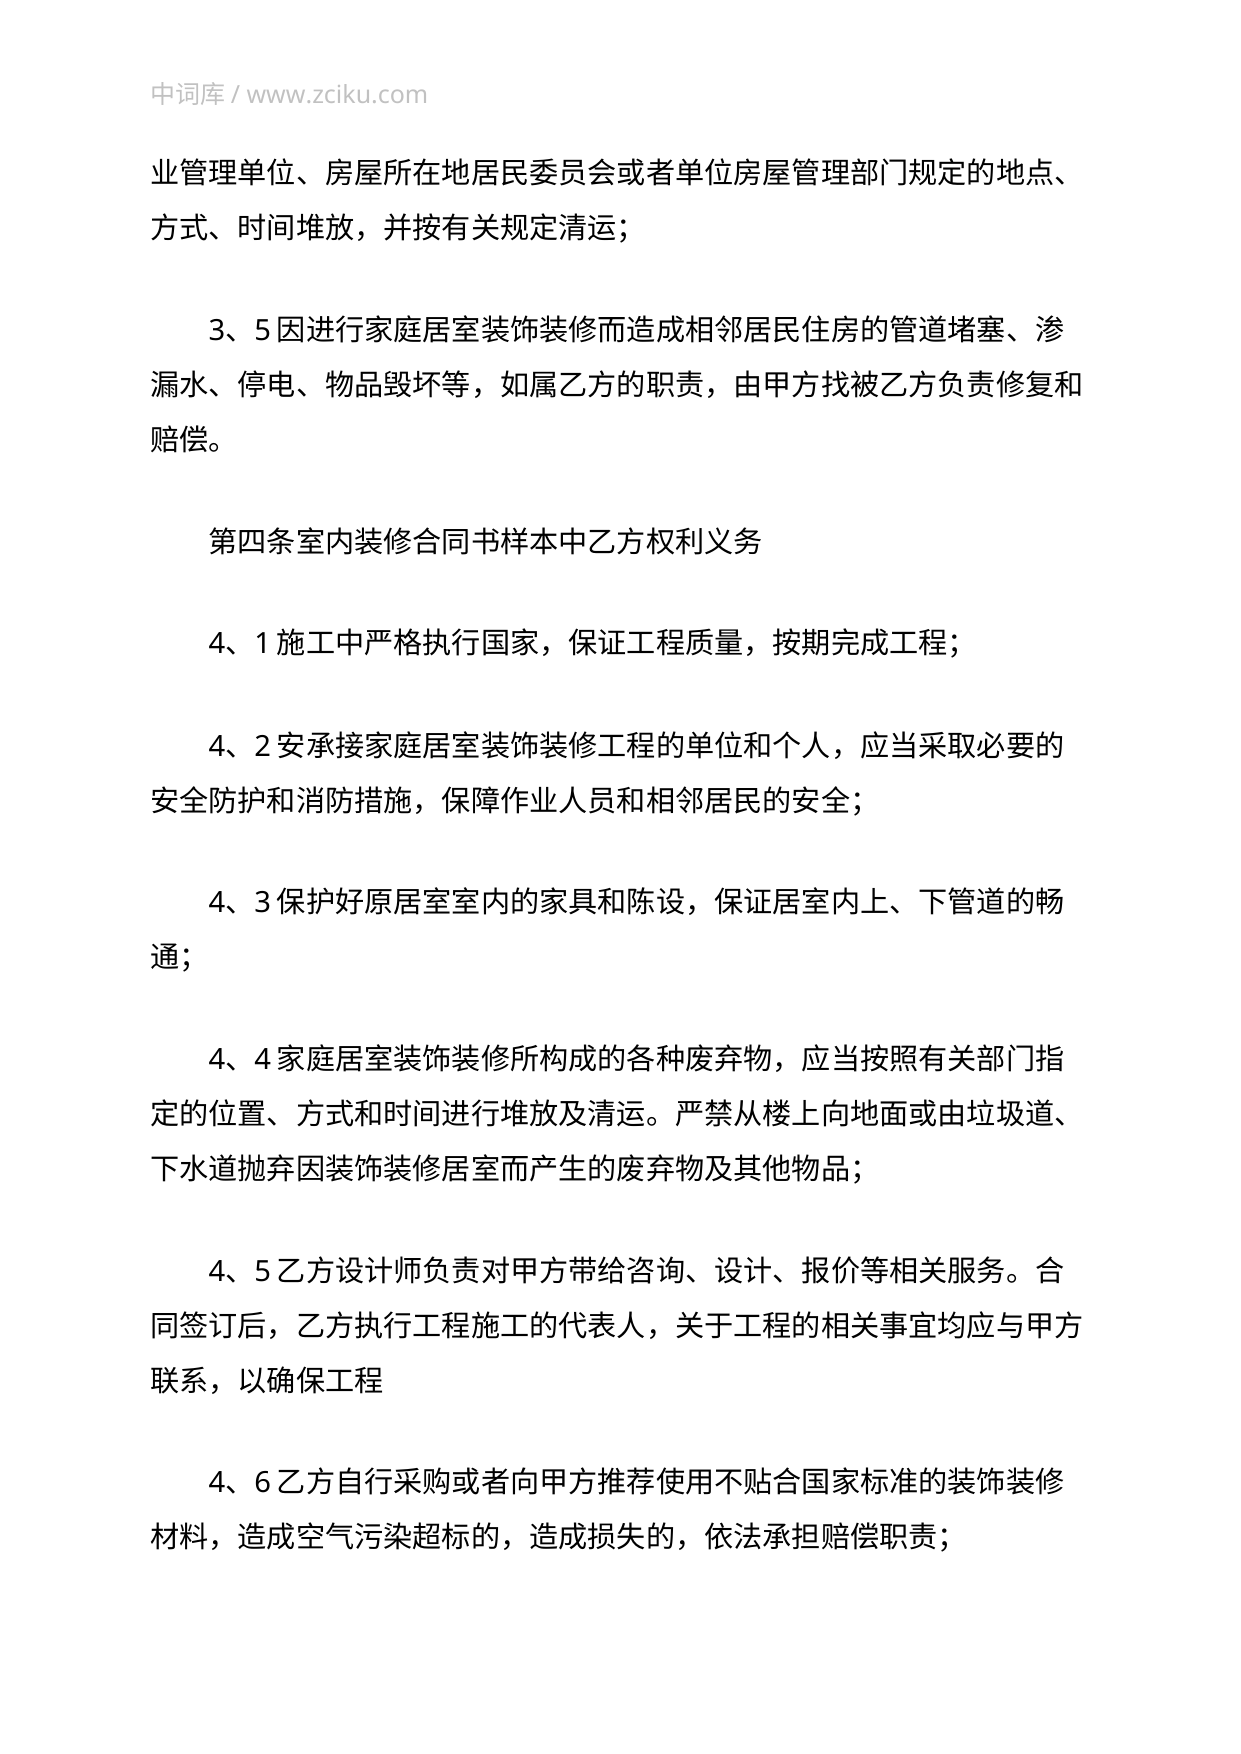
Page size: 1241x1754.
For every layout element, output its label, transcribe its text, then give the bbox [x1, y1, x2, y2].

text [150, 150, 1090, 247]
text 第四条室内装修合同书样本中乙方权利义务 [150, 518, 1090, 561]
text 4、4家庭居室装饰装修所构成的各种废弃物，应当按照有关部门指定的位置、方式和时间进行堆放及清运。严禁从楼上向地面或由垃圾道、下水道抛弃因装饰装修居室而产生的废弃物及其他物品； [150, 1036, 1090, 1188]
text 4、3保护好原居室室内的家具和陈设，保证居室内上、下管道的畅通； [150, 879, 1090, 976]
text 4、6乙方自行采购或者向甲方推荐使用不贴合国家标准的装饰装修材料，造成空气污染超标的，造成损失的，依法承担赔偿职责； [150, 1459, 1090, 1556]
text 3、5因进行家庭居室装饰装修而造成相邻居民住房的管道堵塞、渗漏水、停电、物品毁坏等，如属乙方的职责，由甲方找被乙方负责修复和赔偿。 [150, 307, 1090, 459]
text 4、5乙方设计师负责对甲方带给咨询、设计、报价等相关服务。合同签订后，乙方执行工程施工的代表人，关于工程的相关事宜均应与甲方联系，以确保工程 [150, 1247, 1090, 1399]
text 4、2安承接家庭居室装饰装修工程的单位和个人，应当采取必要的安全防护和消防措施，保障作业人员和相邻居民的安全； [150, 722, 1090, 819]
text 4、1施工中严格执行国家，保证工程质量，按期完成工程； [150, 620, 1090, 662]
